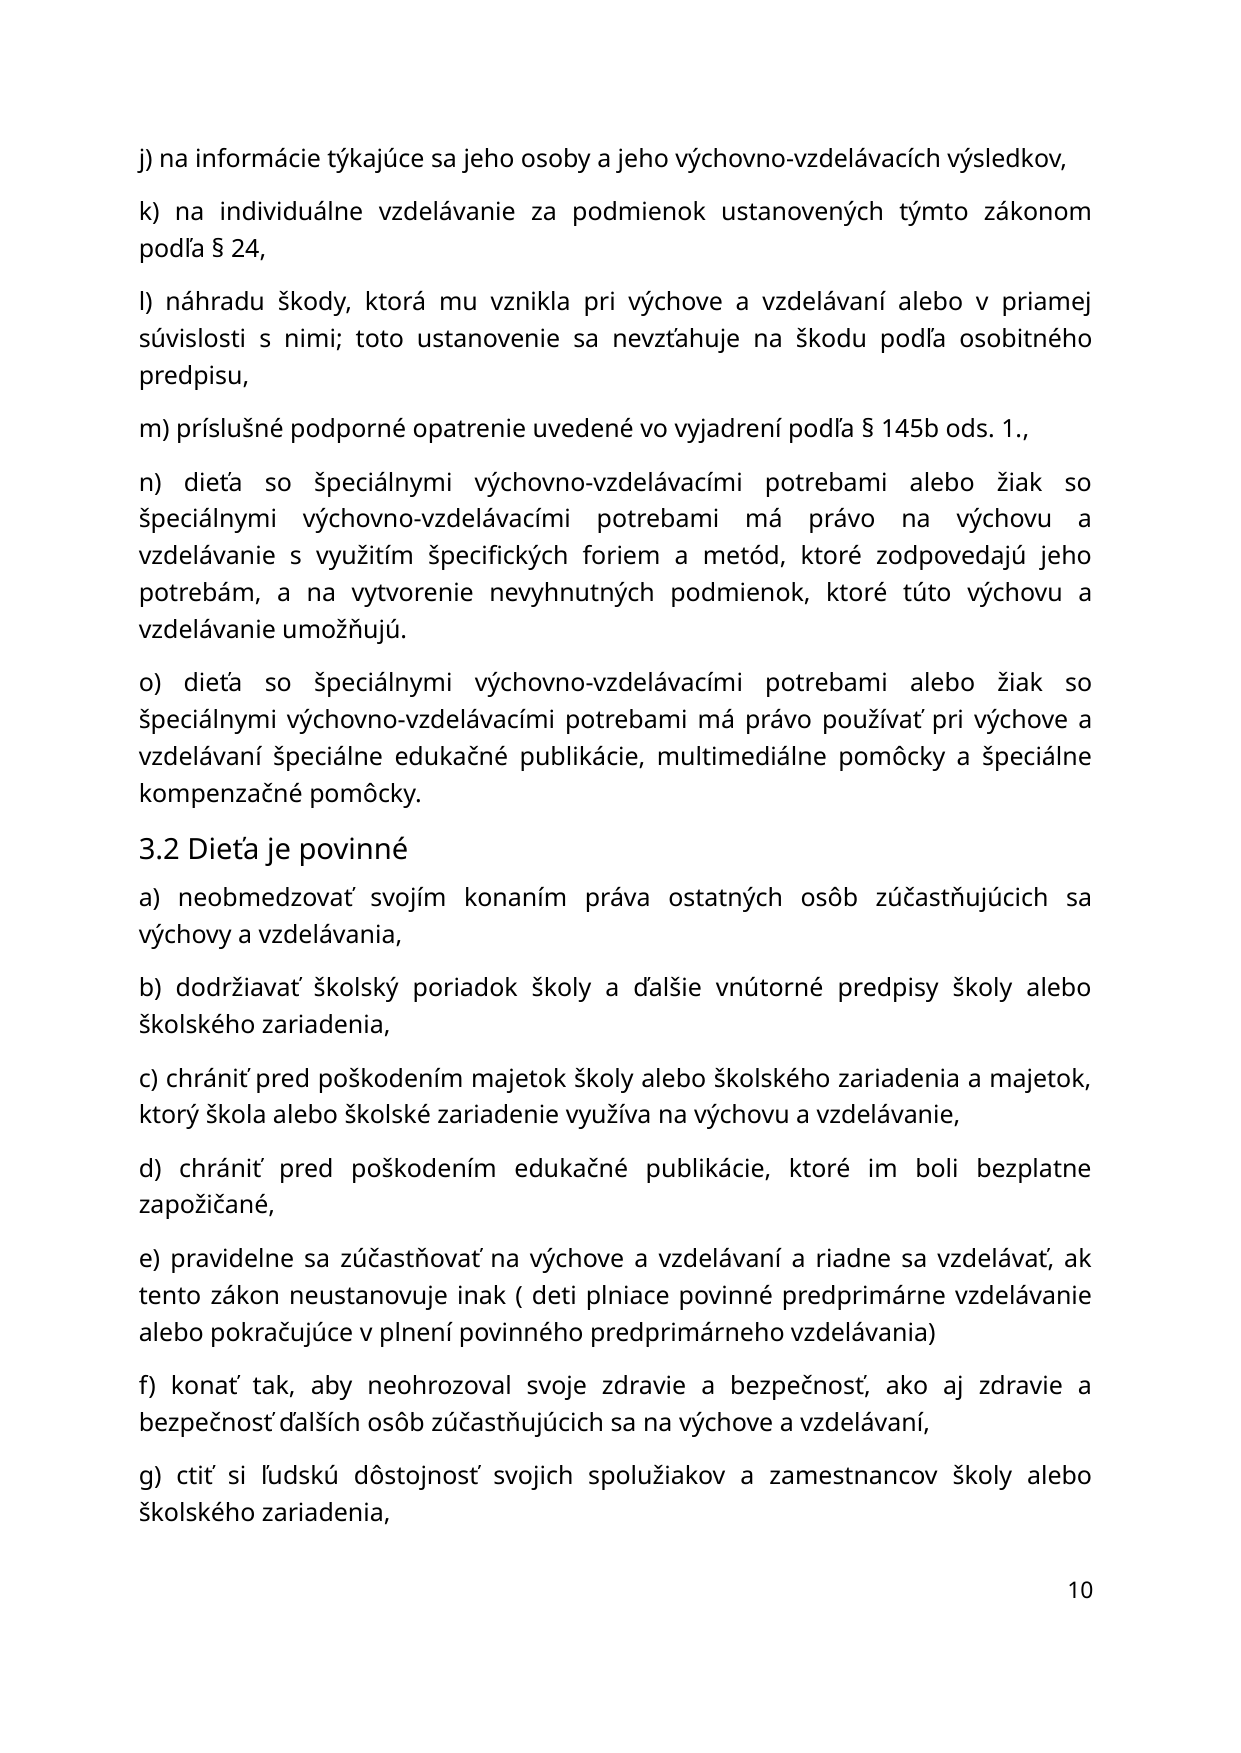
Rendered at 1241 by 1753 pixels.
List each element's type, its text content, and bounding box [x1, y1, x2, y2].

text m) príslušné podporné opatrenie uvedené vo vyjadrení podľa § 145b ods. 1., [138, 411, 1093, 445]
text l) náhradu škody, ktorá mu vznikla pri výchove a vzdelávaní alebo v priamej súvislosti s nimi; toto ustanovenie sa nevzťahuje na škodu podľa osobitného predpisu, [138, 284, 1093, 392]
text n) dieťa so špeciálnymi výchovno-vzdelávacími potrebami alebo žiak so špeciálnymi výchovno-vzdelávacími potrebami má právo na výchovu a vzdelávanie s využitím špecifických foriem a metód, ktoré zodpovedajú jeho potrebám, a na vytvorenie nevyhnutných podmienok, ktoré túto výchovu a vzdelávanie umožňujú. [138, 464, 1093, 646]
text f) konať tak, aby neohrozoval svoje zdravie a bezpečnosť, ako aj zdravie a bezpečnosť ďalších osôb zúčastňujúcich sa na výchove a vzdelávaní, [138, 1368, 1093, 1438]
text k) na individuálne vzdelávanie za podmienok ustanovených týmto zákonom podľa § 24, [138, 194, 1093, 264]
text o) dieťa so špeciálnymi výchovno-vzdelávacími potrebami alebo žiak so špeciálnymi výchovno-vzdelávacími potrebami má právo používať pri výchove a vzdelávaní špeciálne edukačné publikácie, multimediálne pomôcky a špeciálne kompenzačné pomôcky. [138, 665, 1093, 809]
text j) na informácie týkajúce sa jeho osoby a jeho výchovno-vzdelávacích výsledkov, [138, 140, 1093, 174]
text d) chrániť pred poškodením edukačné publikácie, ktoré im boli bezplatne zapožičané, [138, 1150, 1093, 1221]
text c) chrániť pred poškodením majetok školy alebo školského zariadenia a majetok, ktorý škola alebo školské zariadenie využíva na výchovu a vzdelávanie, [138, 1060, 1093, 1131]
text a) neobmedzovať svojím konaním práva ostatných osôb zúčastňujúcich sa výchovy a vzdelávania, [138, 880, 1093, 951]
text e) pravidelne sa zúčastňovať na výchove a vzdelávaní a riadne sa vzdelávať, ak tento zákon neustanovuje inak ( deti plniace povinné predprimárne vzdelávanie alebo pokračujúce v plnení povinného predprimárneho vzdelávania) [138, 1241, 1093, 1348]
text b) dodržiavať školský poriadok školy a ďalšie vnútorné predpisy školy alebo školského zariadenia, [138, 970, 1093, 1041]
subtitle 3.2 Dieťa je povinné [138, 829, 1093, 868]
text g) ctiť si ľudskú dôstojnosť svojich spolužiakov a zamestnancov školy alebo školského zariadenia, [138, 1458, 1093, 1529]
